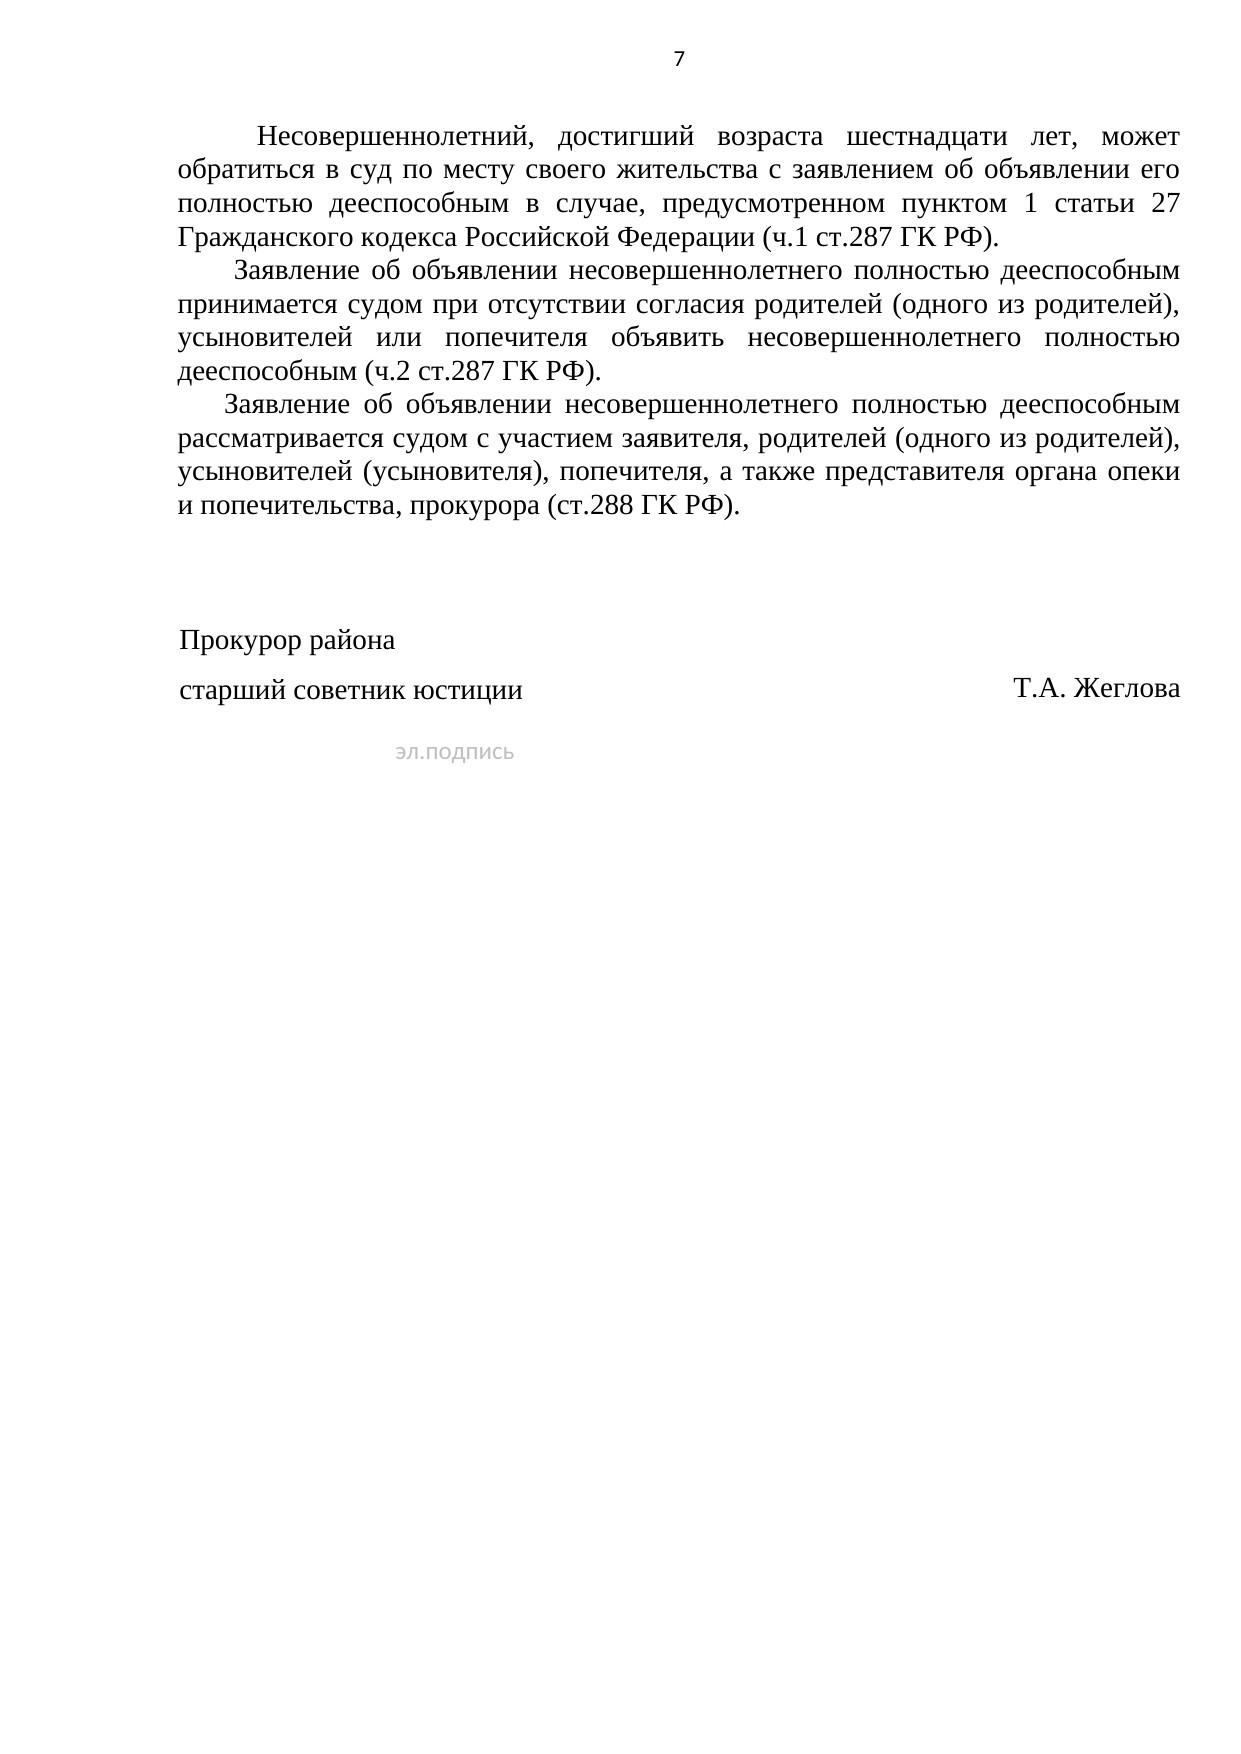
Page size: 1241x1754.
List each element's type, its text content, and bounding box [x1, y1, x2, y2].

table_header Прокурор района старший советник юстиции [162, 554, 603, 704]
table_header Т.А. Жеглова [604, 554, 1181, 704]
text Заявление об объявлении несовершеннолетнего полностью дееспособным рассматривается судом с участием заявителя, родителей (одного из родителей), усыновителей (усыновителя), попечителя, а также представителя органа опеки и попечительства, прокурора (ст.288 ГК РФ). [177, 386, 1181, 521]
table_header эл.подпись [177, 704, 1181, 911]
text Несовершеннолетний, достигший возраста шестнадцати лет, может обратиться в суд по месту своего жительства с заявлением об объявлении его полностью дееспособным в случае, предусмотренном пунктом 1 статьи 27 Гражданского кодекса Российской Федерации (ч.1 ст.287 ГК РФ). [177, 118, 1181, 252]
text Заявление об объявлении несовершеннолетнего полностью дееспособным принимается судом при отсутствии согласия родителей (одного из родителей), усыновителей или попечителя объявить несовершеннолетнего полностью дееспособным (ч.2 ст.287 ГК РФ). [177, 252, 1181, 386]
